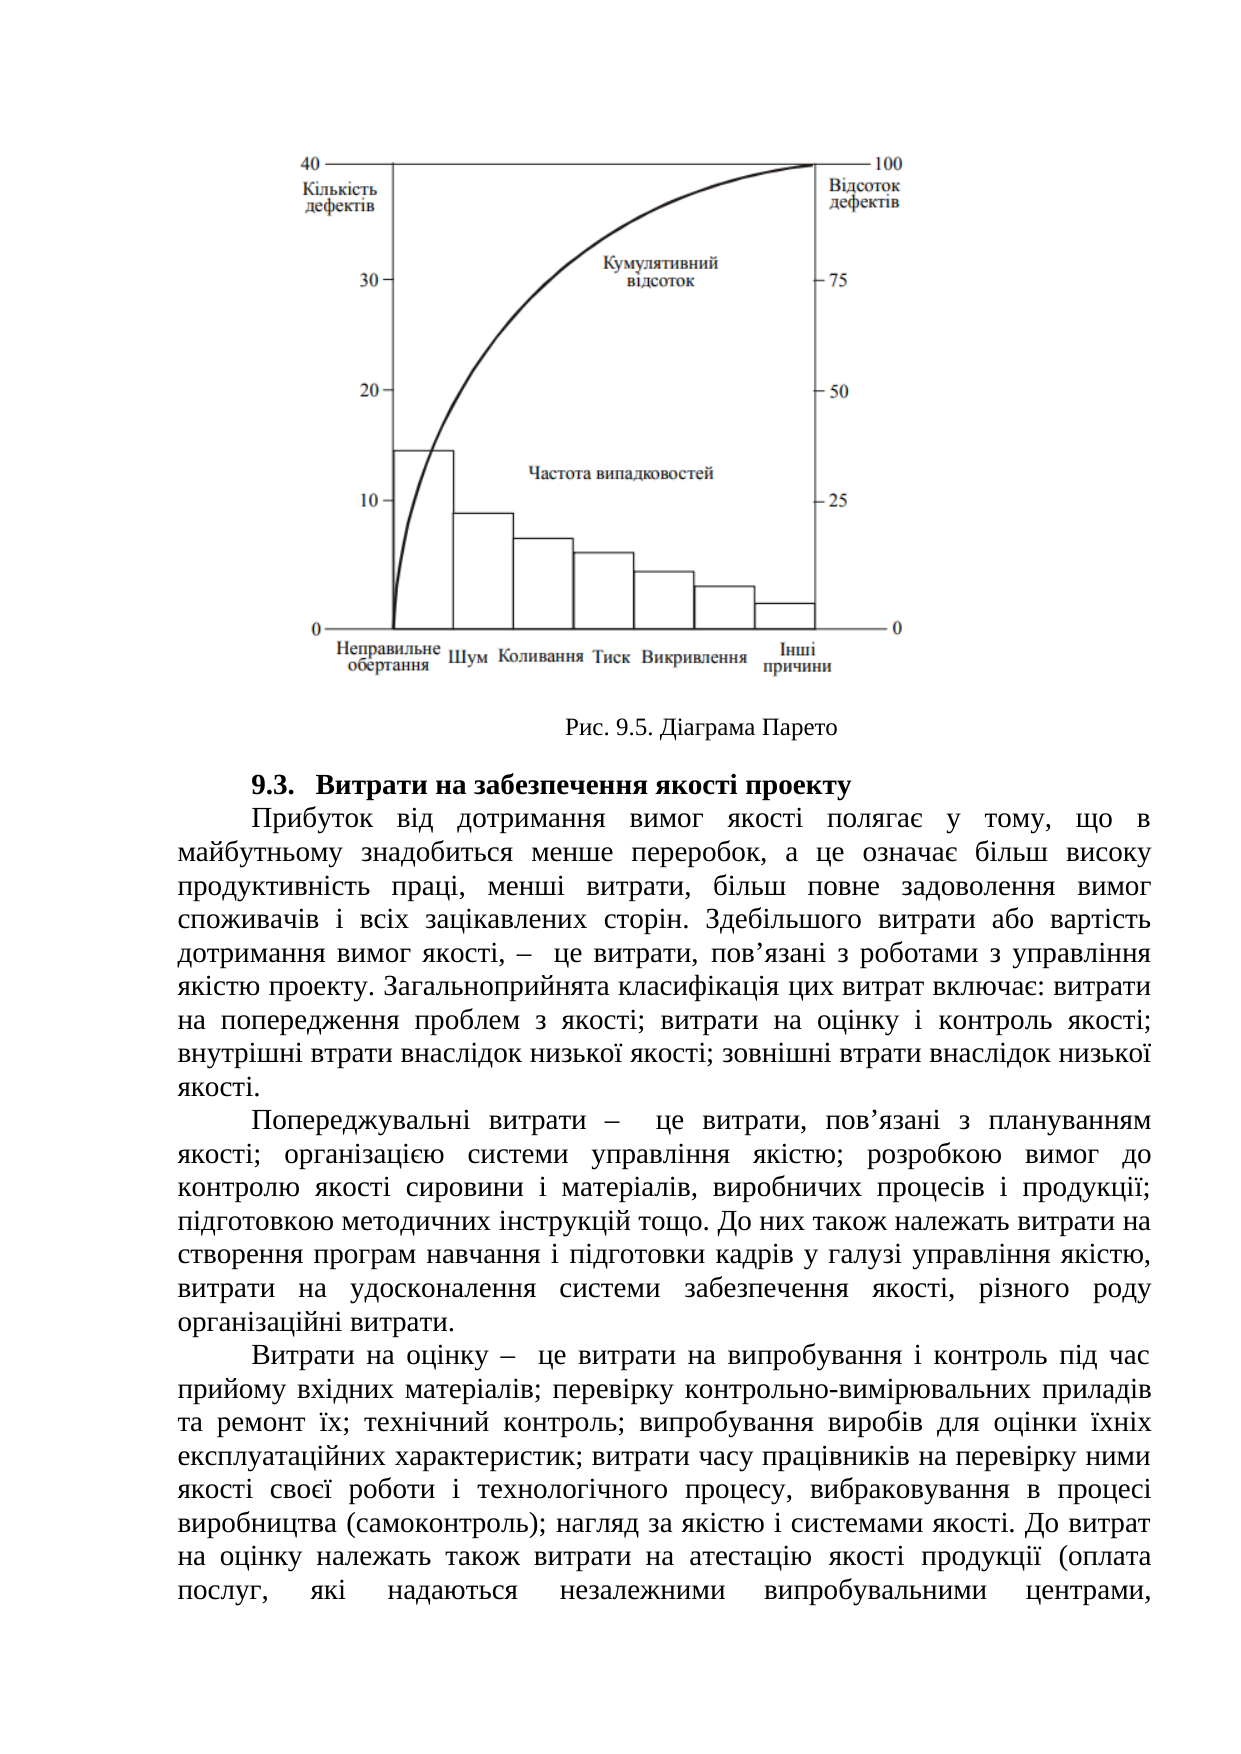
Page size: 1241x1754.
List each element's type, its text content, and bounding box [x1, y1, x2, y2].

subtitle Витрати на забезпечення якості проекту [177, 767, 1152, 801]
picture [251, 133, 967, 681]
text Рис. 9.5. Діаграма Парето [177, 712, 1152, 741]
text Попереджувальні витрати – це витрати, пов’язані з плануванням якості; організацією системи управління якістю; розробкою вимог до контролю якості сировини і матеріалів, виробничих процесів і продукції; підготовкою методичних інструкцій тощо. До них також належать витрати на створення програм навчання і підготовки кадрів у галузі управління якістю, витрати на удосконалення системи забезпечення якості, різного роду організаційні витрати. [177, 1102, 1152, 1337]
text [177, 1337, 1152, 1606]
text Прибуток від дотримання вимог якості полягає у тому, що в майбутньому знадобиться менше переробок, а це означає більш високу продуктивність праці, менші витрати, більш повне задоволення вимог споживачів і всіх зацікавлених сторін. Здебільшого витрати або вартість дотримання вимог якості, – це витрати, пов’язані з роботами з управління якістю проекту. Загальноприйнята класифікація цих витрат включає: витрати на попередження проблем з якості; витрати на оцінку і контроль якості; внутрішні втрати внаслідок низької якості; зовнішні втрати внаслідок низької якості. [177, 801, 1152, 1102]
